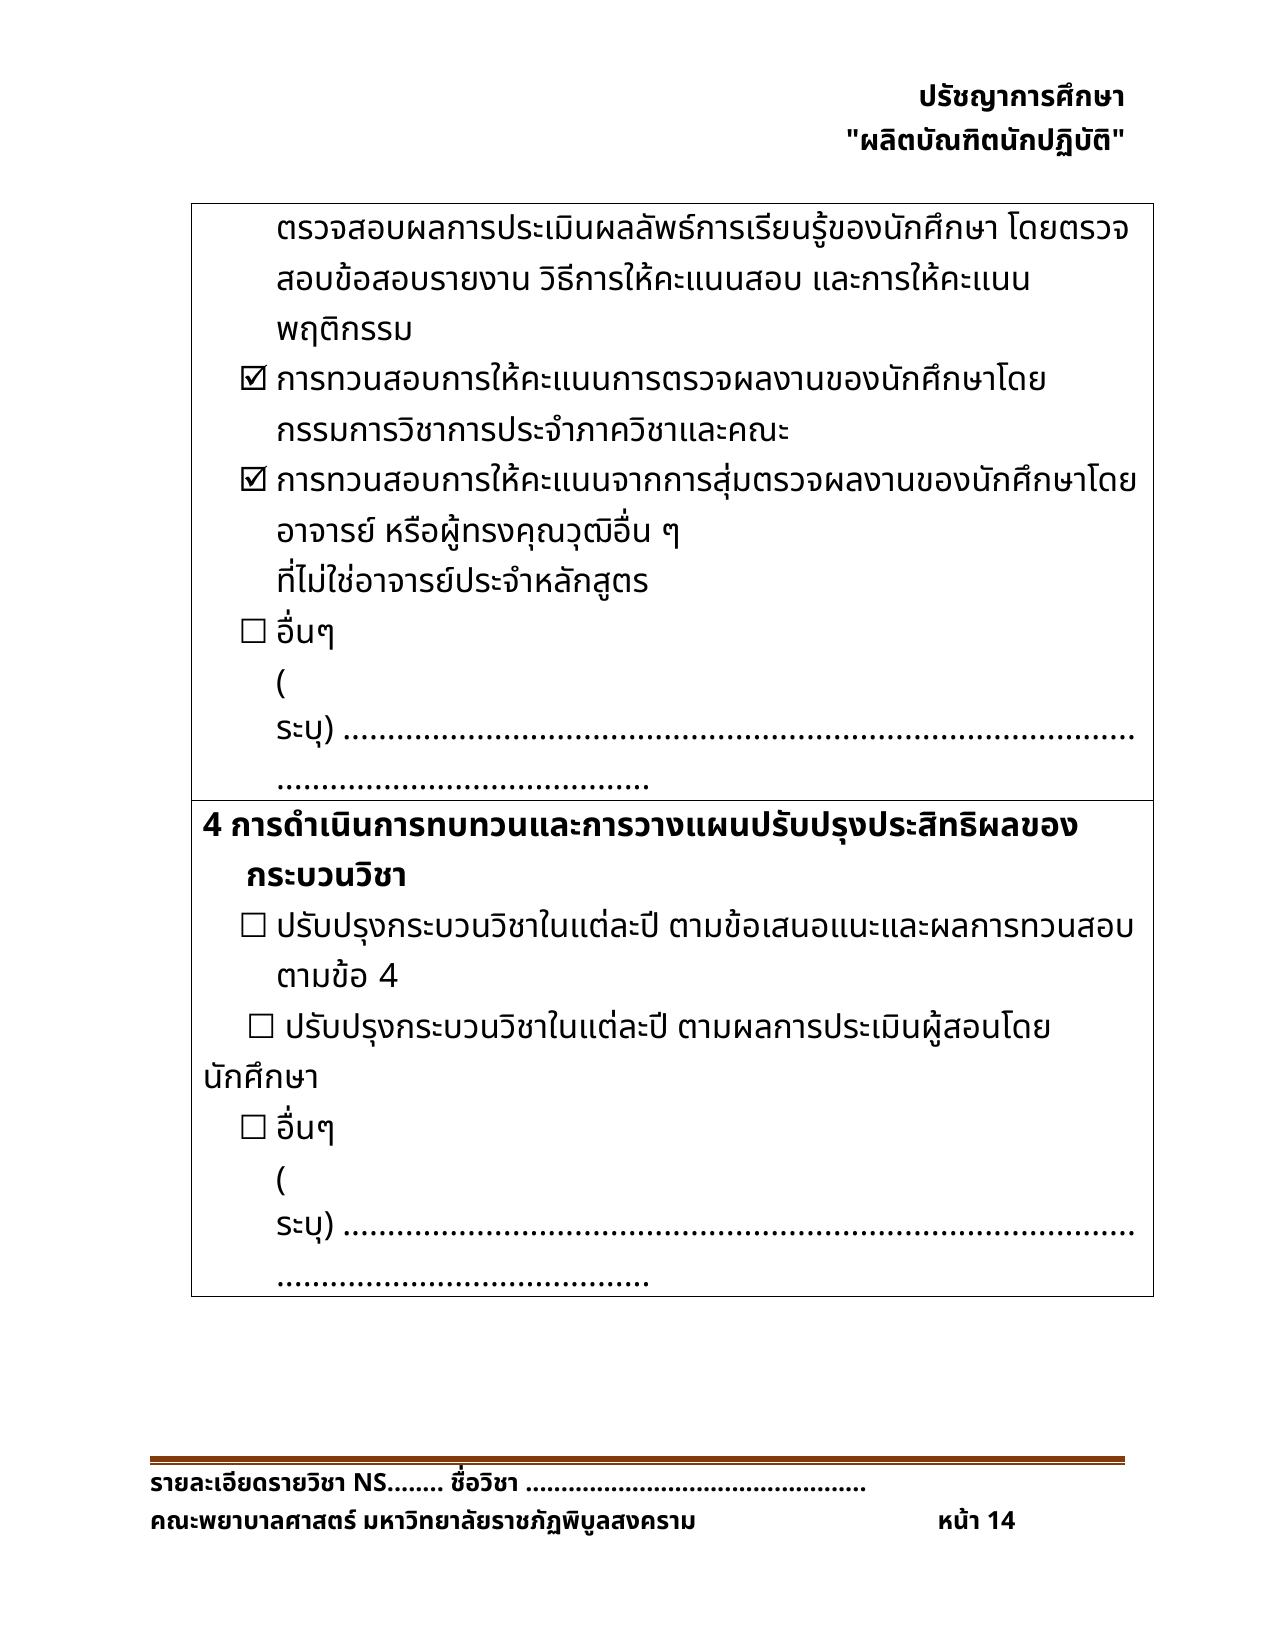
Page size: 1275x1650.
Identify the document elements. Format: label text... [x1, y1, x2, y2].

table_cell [192, 204, 1153, 799]
table_cell 4 การดำเนินการทบทวนและการวางแผนปรับปรุงประสิทธิผลของกระบวนวิชา ปรับปรุงกระบวนวิชาในแต่ละปี ตามข้อเสนอแนะและผลการทวนสอบตามข้อ 4 ปรับปรุงกระบวนวิชาในแต่ละปี ตามผลการประเมินผู้สอนโดยนักศึกษา อื่นๆ (ระบุ) ................................................................................................................................... [192, 801, 1153, 1296]
